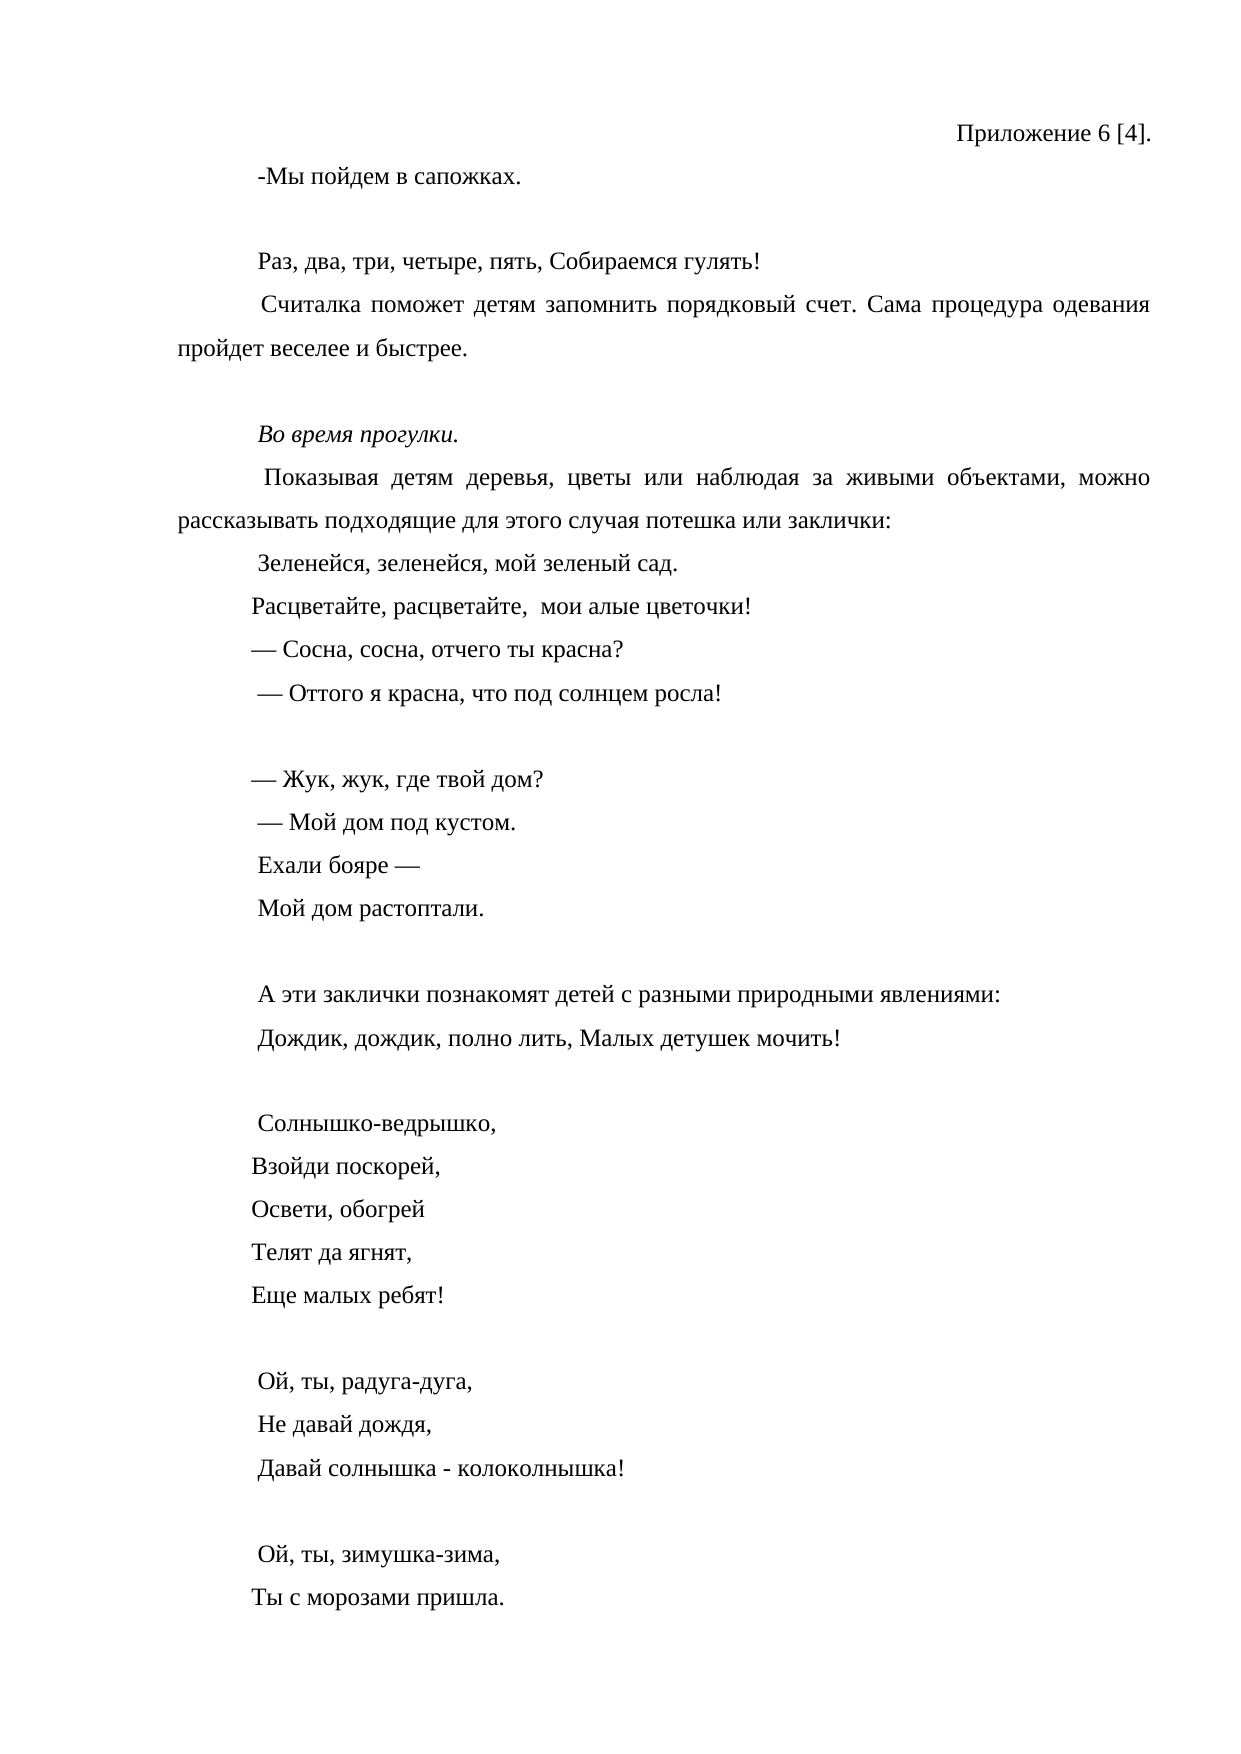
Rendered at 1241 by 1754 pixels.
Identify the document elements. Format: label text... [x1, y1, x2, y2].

text Во время прогулки. [177, 419, 1152, 448]
text Еще малых ребят! [177, 1280, 1152, 1309]
text Ты с морозами пришла. [177, 1582, 1152, 1611]
text Освети, обогрей [177, 1194, 1152, 1223]
text — Мой дом под кустом. [177, 807, 1152, 836]
text Ой, ты, радуга-дуга, [177, 1366, 1152, 1395]
text Солнышко-ведрышко, [177, 1108, 1152, 1136]
text — Жук, жук, где твой дом? [177, 764, 1152, 793]
text Давай солнышка - колоколнышка! [177, 1453, 1152, 1481]
text -Мы пойдем в сапожках. [177, 161, 1152, 190]
text — Оттого я красна, что под солнцем росла! [177, 678, 1152, 706]
text Телят да ягнят, [177, 1237, 1152, 1266]
text Не давай дождя, [177, 1409, 1152, 1438]
text Ехали бояре — [177, 850, 1152, 879]
text Дождик, дождик, полно лить, Малых детушек мочить! [177, 1023, 1152, 1051]
text Приложение 6 [4]. [177, 118, 1152, 147]
text Показывая детям деревья, цветы или наблюдая за живыми объектами, можно рассказывать подходящие для этого случая потешка или заклички: [177, 462, 1152, 534]
text Зеленейся, зеленейся, мой зеленый сад. [177, 548, 1152, 577]
text Ой, ты, зимушка-зима, [177, 1539, 1152, 1568]
text Взойди поскорей, [177, 1151, 1152, 1179]
text А эти заклички познакомят детей с разными природными явлениями: [177, 979, 1152, 1008]
text Расцветайте, расцветайте, мои алые цветочки! [177, 591, 1152, 620]
text Мой дом растоптали. [177, 893, 1152, 922]
text Раз, два, три, четыре, пять, Собираемся гулять! [177, 246, 1152, 275]
text — Сосна, сосна, отчего ты красна? [177, 634, 1152, 663]
text Считалка поможет детям запомнить порядковый счет. Сама процедура одевания пройдет веселее и быстрее. [177, 289, 1152, 361]
